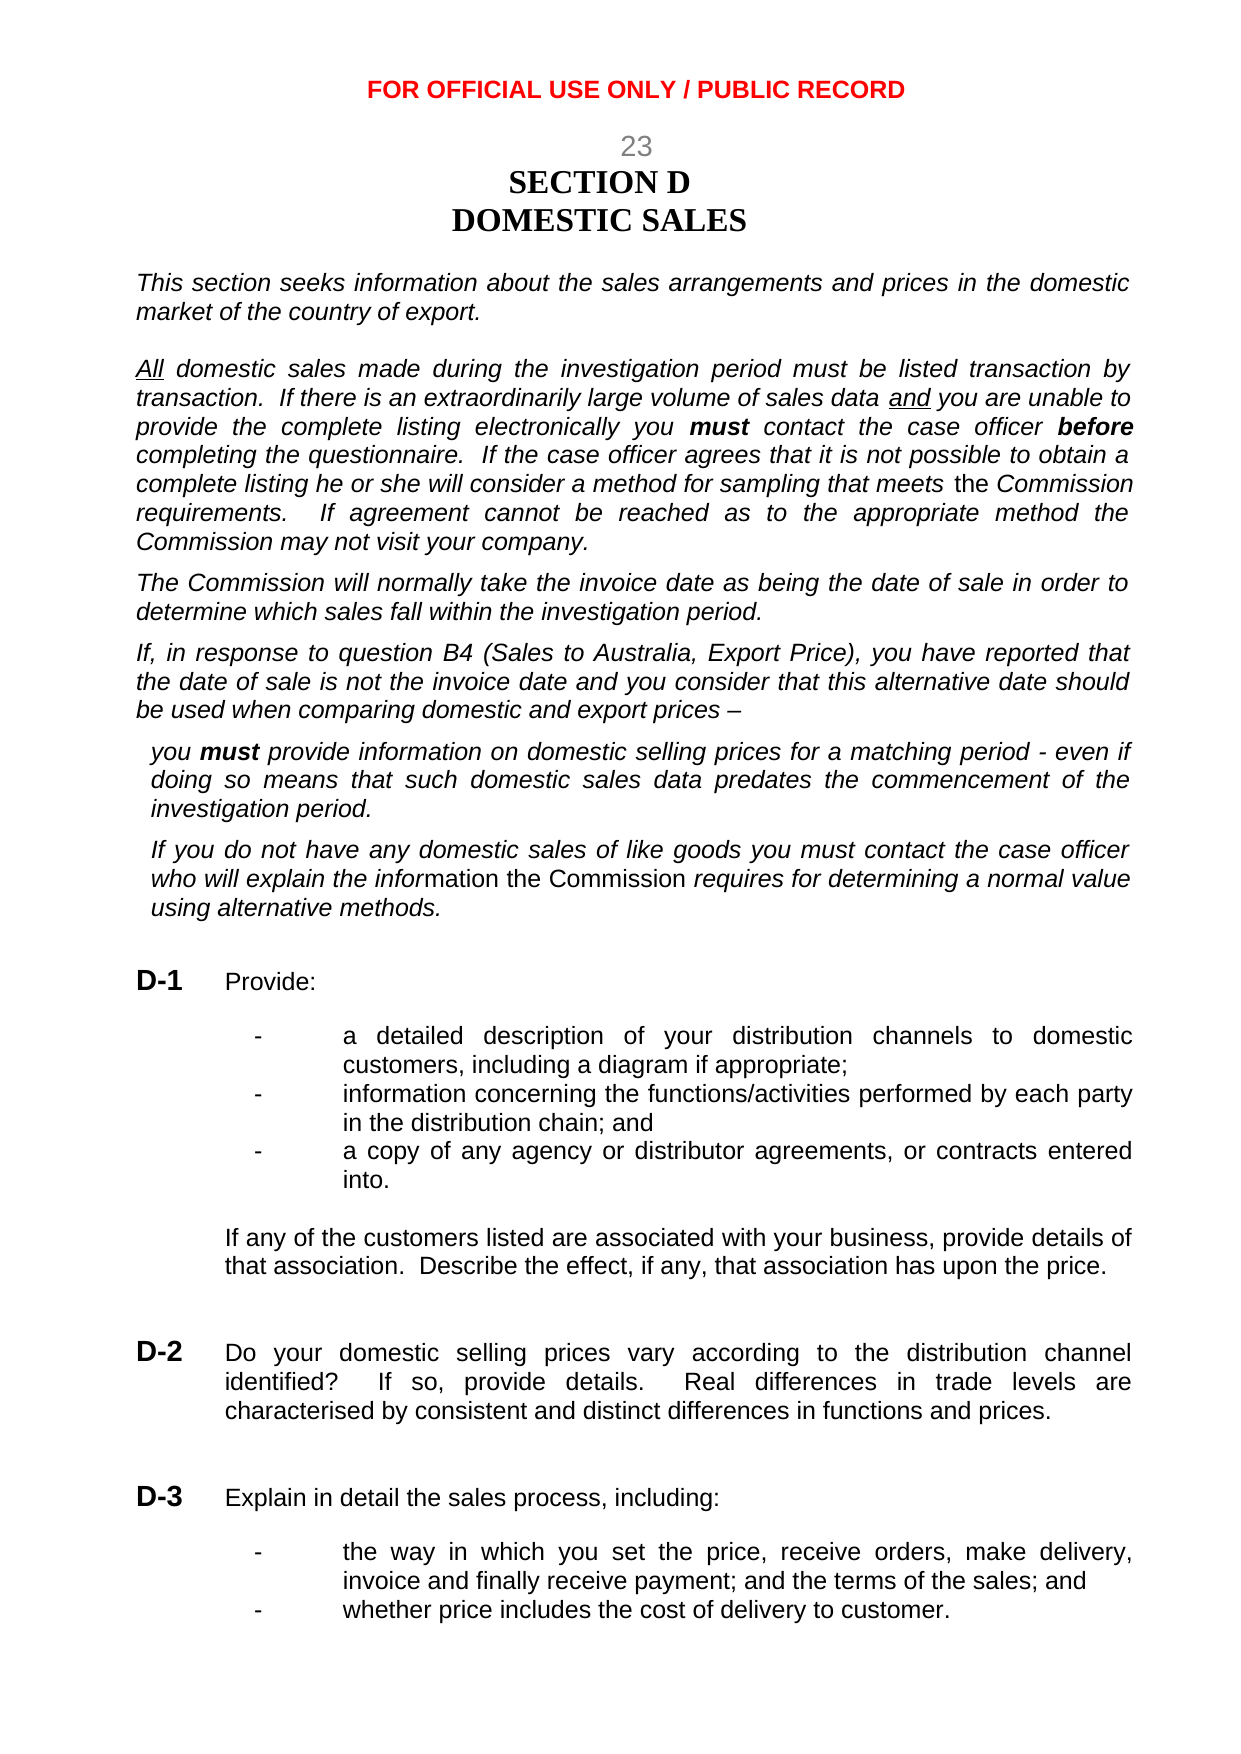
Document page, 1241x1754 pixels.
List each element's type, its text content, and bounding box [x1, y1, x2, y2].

text D-1 Provide: [136, 963, 1134, 996]
text a detailed description of your distribution channels to domestic customers, including a diagram if appropriate; [254, 1021, 1134, 1079]
text If any of the customers listed are associated with your business, provide details of that association. Describe the effect, if any, that association has upon the price. [224, 1223, 1134, 1280]
text the way in which you set the price, receive orders, make delivery, invoice and finally receive payment; and the terms of the sales; and [254, 1537, 1134, 1595]
text All domestic sales made during the investigation period must be listed transaction by transaction. If there is an extraordinarily large volume of sales data and you are unable to provide the complete listing electronically you must contact the case officer before completing the questionnaire. If the case officer agrees that it is not possible to obtain a complete listing he or she will consider a method for sampling that meets the Commission requirements. If agreement cannot be reached as to the appropriate method the Commission may not visit your company. [136, 354, 1134, 555]
text information concerning the functions/activities performed by each party in the distribution chain; and [254, 1079, 1134, 1136]
text a copy of any agency or distributor agreements, or contracts entered into. [254, 1136, 1134, 1194]
text The Commission will normally take the invoice date as being the date of sale in order to determine which sales fall within the investigation period. [136, 568, 1134, 625]
text whether price includes the cost of delivery to customer. [254, 1595, 1134, 1623]
text D-3 Explain in detail the sales process, including: [136, 1479, 1134, 1512]
text D-2 Do your domestic selling prices vary according to the distribution channel identified? If so, provide details. Real differences in trade levels are characterised by consistent and distinct differences in functions and prices. [136, 1334, 1134, 1425]
subtitle Section D Domestic sales [136, 131, 1063, 239]
text This section seeks information about the sales arrangements and prices in the domestic market of the country of export. [136, 268, 1134, 325]
text If, in response to question B4 (Sales to , Export Price), you have reported that the date of sale is not the invoice date and you consider that this alternative date should be used when comparing domestic and export prices – [136, 638, 1134, 724]
text you must provide information on domestic selling prices for a matching period - even if doing so means that such domestic sales data predates the commencement of the investigation period. [151, 737, 1134, 823]
text If you do not have any domestic sales of like goods you must contact the case officer who will explain the information the Commission requires for determining a normal value using alternative methods. [151, 835, 1134, 922]
